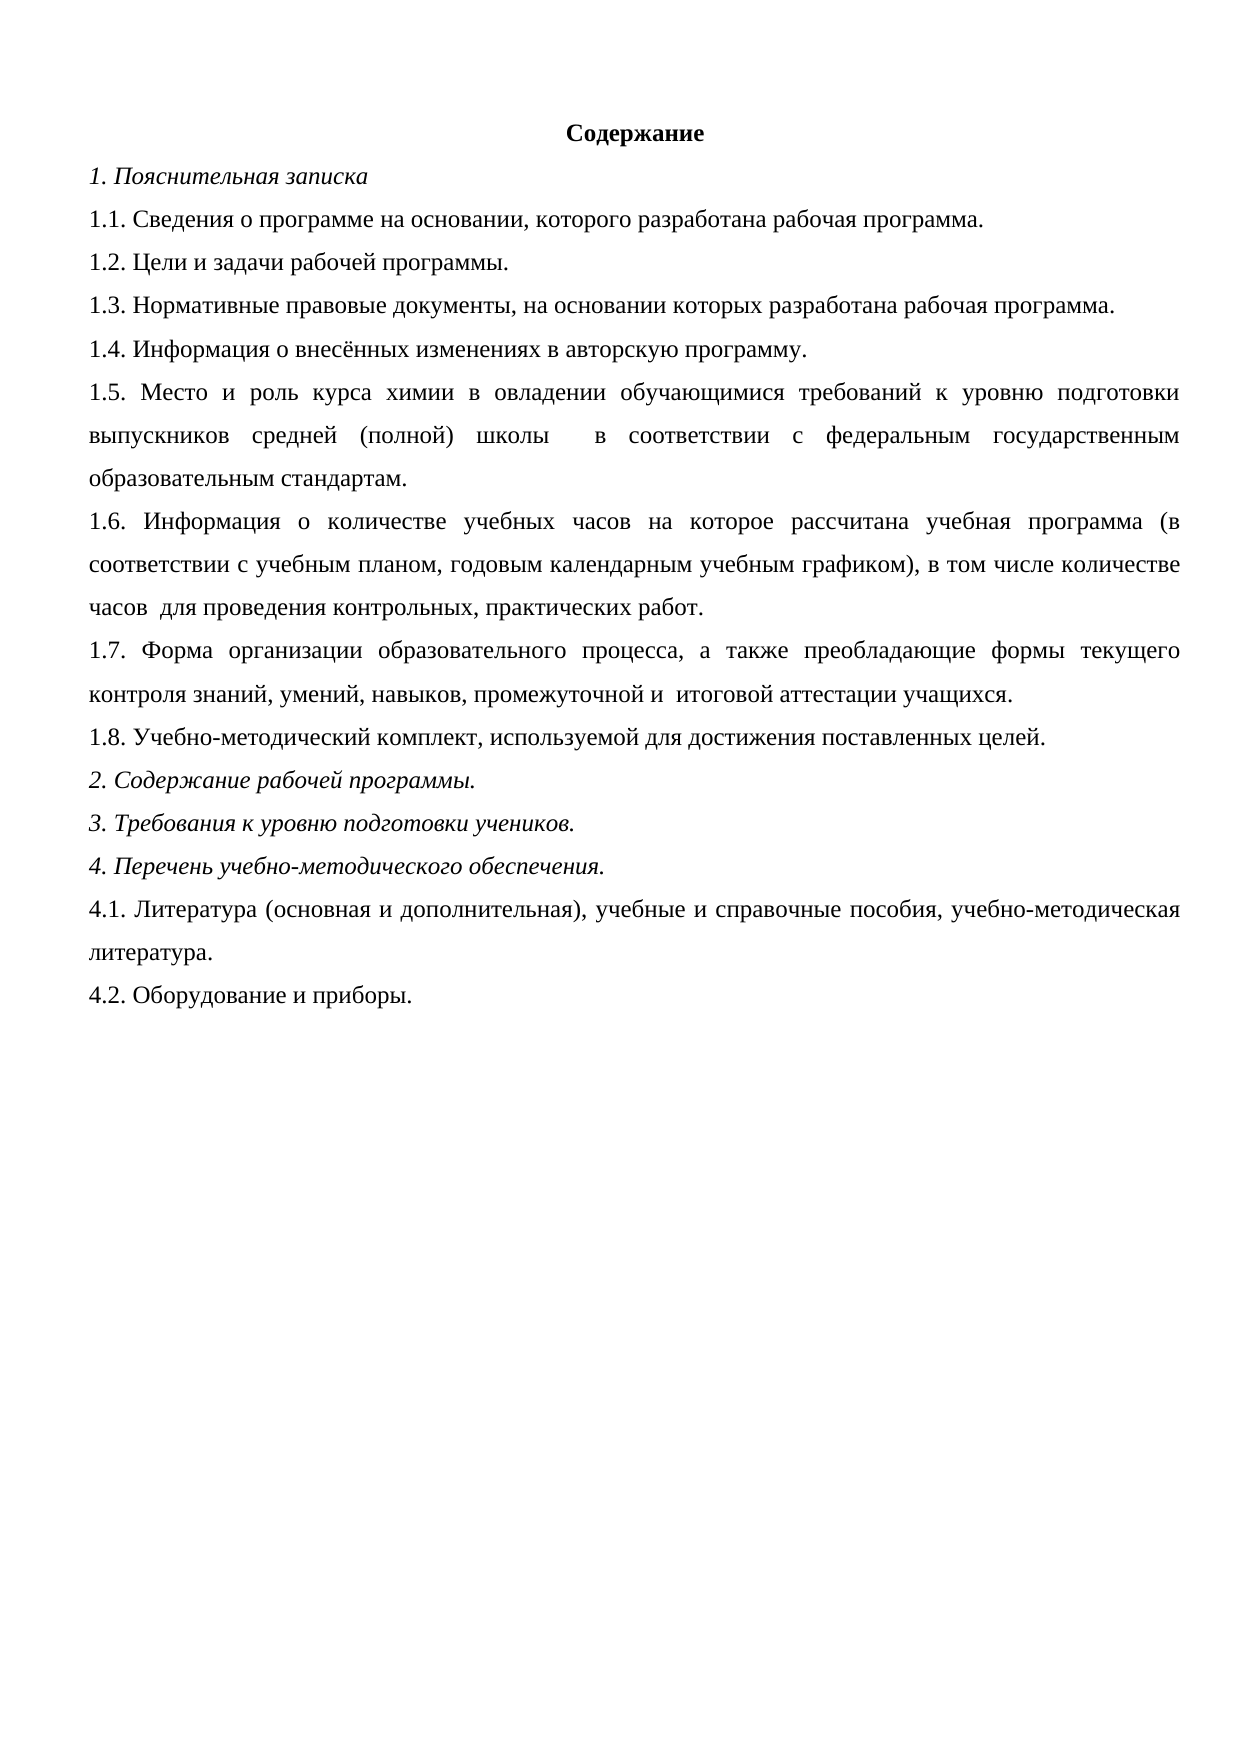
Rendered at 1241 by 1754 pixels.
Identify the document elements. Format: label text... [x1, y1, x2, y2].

text 1.4. Информация о внесённых изменениях в авторскую программу. [88, 334, 1181, 362]
text 1.5. Место и роль курса химии в овладении обучающимися требований к уровню подготовки выпускников средней (полной) школы в соответствии с федеральным государственным образовательным стандартам. [88, 377, 1181, 492]
text 1.8. Учебно-методический комплект, используемой для достижения поставленных целей. [88, 722, 1181, 751]
text 4.1. Литература (основная и дополнительная), учебные и справочные пособия, учебно-методическая литература. [88, 894, 1181, 966]
text 1.6. Информация о количестве учебных часов на которое рассчитана учебная программа (в соответствии с учебным планом, годовым календарным учебным графиком), в том числе количестве часов для проведения контрольных, практических работ. [88, 506, 1181, 621]
text 1. Пояснительная записка [88, 161, 1181, 190]
text Содержание [88, 118, 1181, 147]
text 1.7. Форма организации образовательного процесса, а также преобладающие формы текущего контроля знаний, умений, навыков, промежуточной и итоговой аттестации учащихся. [88, 636, 1181, 707]
text 4. Перечень учебно-методического обеспечения. [88, 851, 1181, 880]
text 4.2. Оборудование и приборы. [88, 981, 1181, 1009]
text 1.1. Сведения о программе на основании, которого разработана рабочая программа. [88, 204, 1181, 233]
text 1.2. Цели и задачи рабочей программы. [88, 247, 1181, 276]
text 2. Содержание рабочей программы. [88, 765, 1181, 794]
text 1.3. Нормативные правовые документы, на основании которых разработана рабочая программа. [88, 291, 1181, 319]
text 3. Требования к уровню подготовки учеников. [88, 808, 1181, 837]
